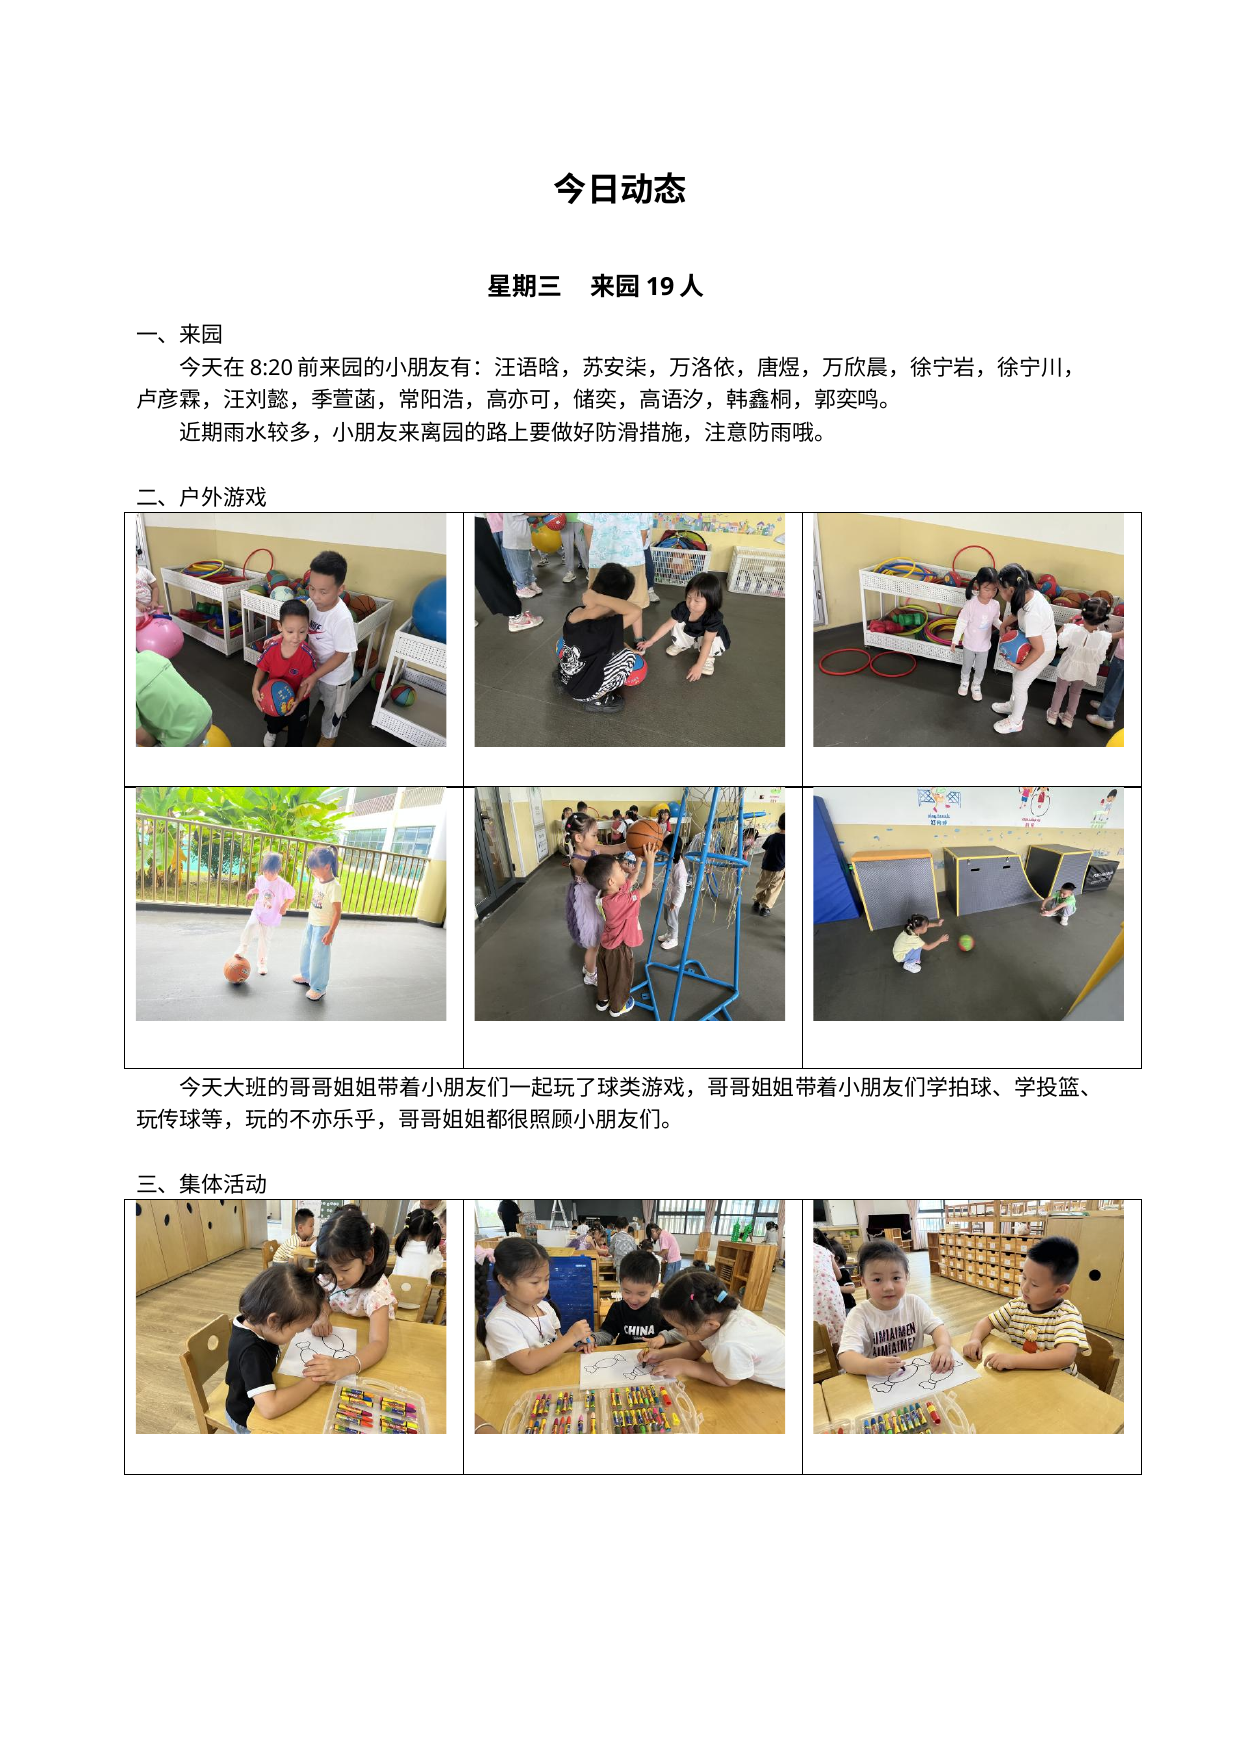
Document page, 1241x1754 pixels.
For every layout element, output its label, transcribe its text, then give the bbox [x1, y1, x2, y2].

text 今天在8:20前来园的小朋友有：汪语晗，苏安柒，万洛依，唐煜，万欣晨，徐宁岩，徐宁川，卢彦霖，汪刘懿，季萱菡，常阳浩，高亦可，储奕，高语汐，韩鑫桐，郭奕鸣。 [136, 349, 1104, 414]
list 二、户外游戏 [136, 479, 1104, 512]
picture [135, 787, 447, 1021]
picture [135, 1200, 447, 1434]
table_header [803, 513, 1141, 786]
table_cell [803, 788, 1141, 1068]
text 近期雨水较多，小朋友来离园的路上要做好防滑措施，注意防雨哦。 [136, 414, 1104, 447]
picture [813, 513, 1124, 747]
table_header [803, 1200, 1141, 1473]
list 今天大班的哥哥姐姐带着小朋友们一起玩了球类游戏，哥哥姐姐带着小朋友们学拍球、学投篮、玩传球等，玩的不亦乐乎，哥哥姐姐都很照顾小朋友们。 [136, 1069, 1104, 1134]
list 三、集体活动 [136, 1167, 1104, 1199]
picture [474, 513, 786, 747]
picture [474, 787, 786, 1021]
table_cell [464, 788, 802, 1068]
table_header [125, 513, 463, 786]
picture [813, 1200, 1124, 1434]
picture [135, 513, 447, 747]
picture [474, 1200, 786, 1434]
table_header [125, 1200, 463, 1473]
list 一、来园 [136, 317, 1104, 349]
text 星期三 来园19人 [136, 252, 1104, 317]
table_cell [125, 788, 463, 1068]
picture [813, 787, 1124, 1021]
text 今日动态 [136, 154, 1104, 219]
table_header [464, 513, 802, 786]
table_header [464, 1200, 802, 1473]
